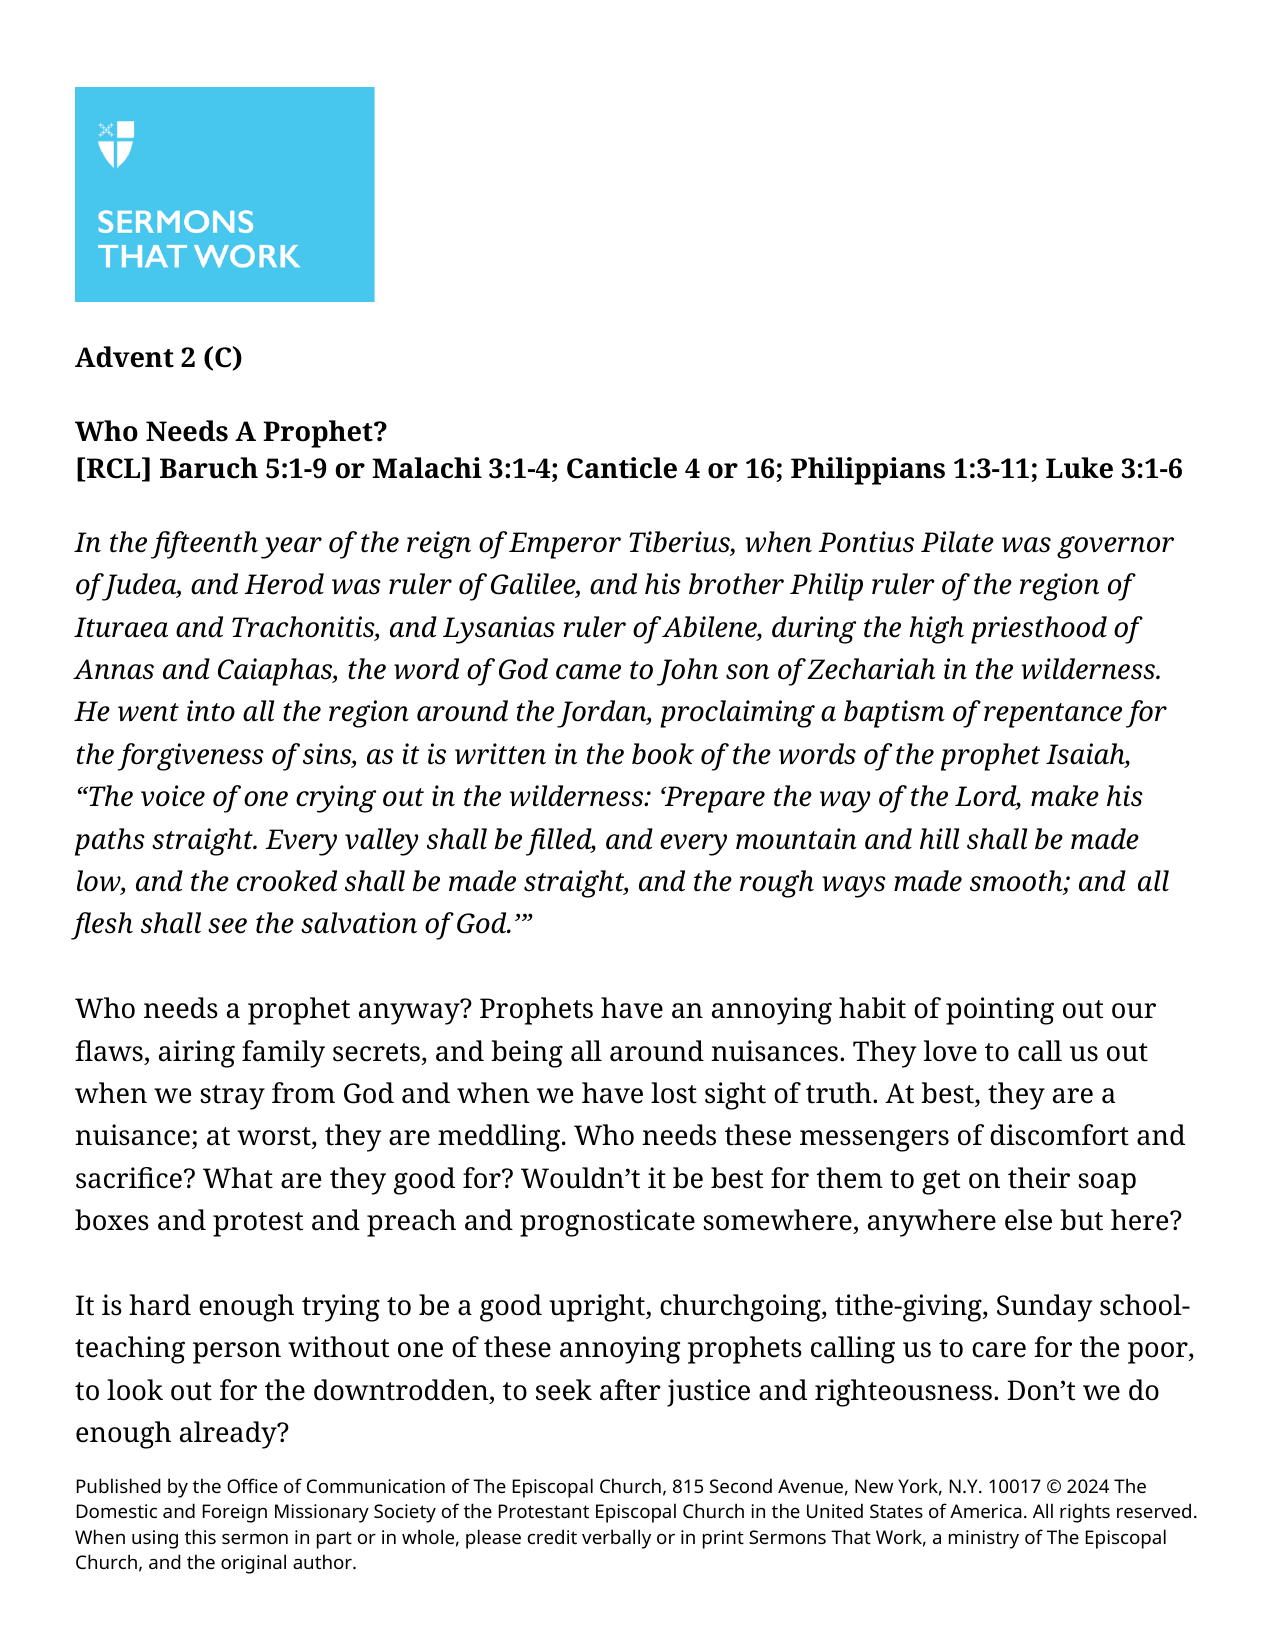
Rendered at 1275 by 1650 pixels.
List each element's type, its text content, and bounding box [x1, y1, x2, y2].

text [RCL] Baruch 5:1-9 or Malachi 3:1-4; Canticle 4 or 16; Philippians 1:3-11; Luke 3:1-6 [75, 449, 1200, 486]
picture [75, 87, 375, 302]
text Who Needs A Prophet? [75, 413, 1200, 449]
text Advent 2 (C) [75, 339, 1200, 376]
text In the fifteenth year of the reign of Emperor Tiberius, when Pontius Pilate was governor of Judea, and Herod was ruler of Galilee, and his brother Philip ruler of the region of Ituraea and Trachonitis, and Lysanias ruler of Abilene, during the high priesthood of Annas and Caiaphas, the word of God came to John son of Zechariah in the wilderness. He went into all the region around the Jordan, proclaiming a baptism of repentance for the forgiveness of sins, as it is written in the book of the words of the prophet Isaiah, “The voice of one crying out in the wilderness: ‘Prepare the way of the Lord, make his paths straight. Every valley shall be filled, and every mountain and hill shall be made low, and the crooked shall be made straight, and the rough ways made smooth; and all flesh shall see the salvation of God.’” [75, 523, 1200, 942]
text It is hard enough trying to be a good upright, churchgoing, tithe-giving, Sunday school-teaching person without one of these annoying prophets calling us to care for the poor, to look out for the downtrodden, to seek after justice and righteousness. Don’t we do enough already? [75, 1286, 1200, 1451]
text Who needs a prophet anyway? Prophets have an annoying habit of pointing out our flaws, airing family secrets, and being all around nuisances. They love to call us out when we stray from God and when we have lost sight of truth. At best, they are a nuisance; at worst, they are meddling. Who needs these messengers of discomfort and sacrifice? What are they good for? Wouldn’t it be best for them to get on their soap boxes and protest and preach and prognosticate somewhere, anywhere else but here? [75, 990, 1200, 1238]
